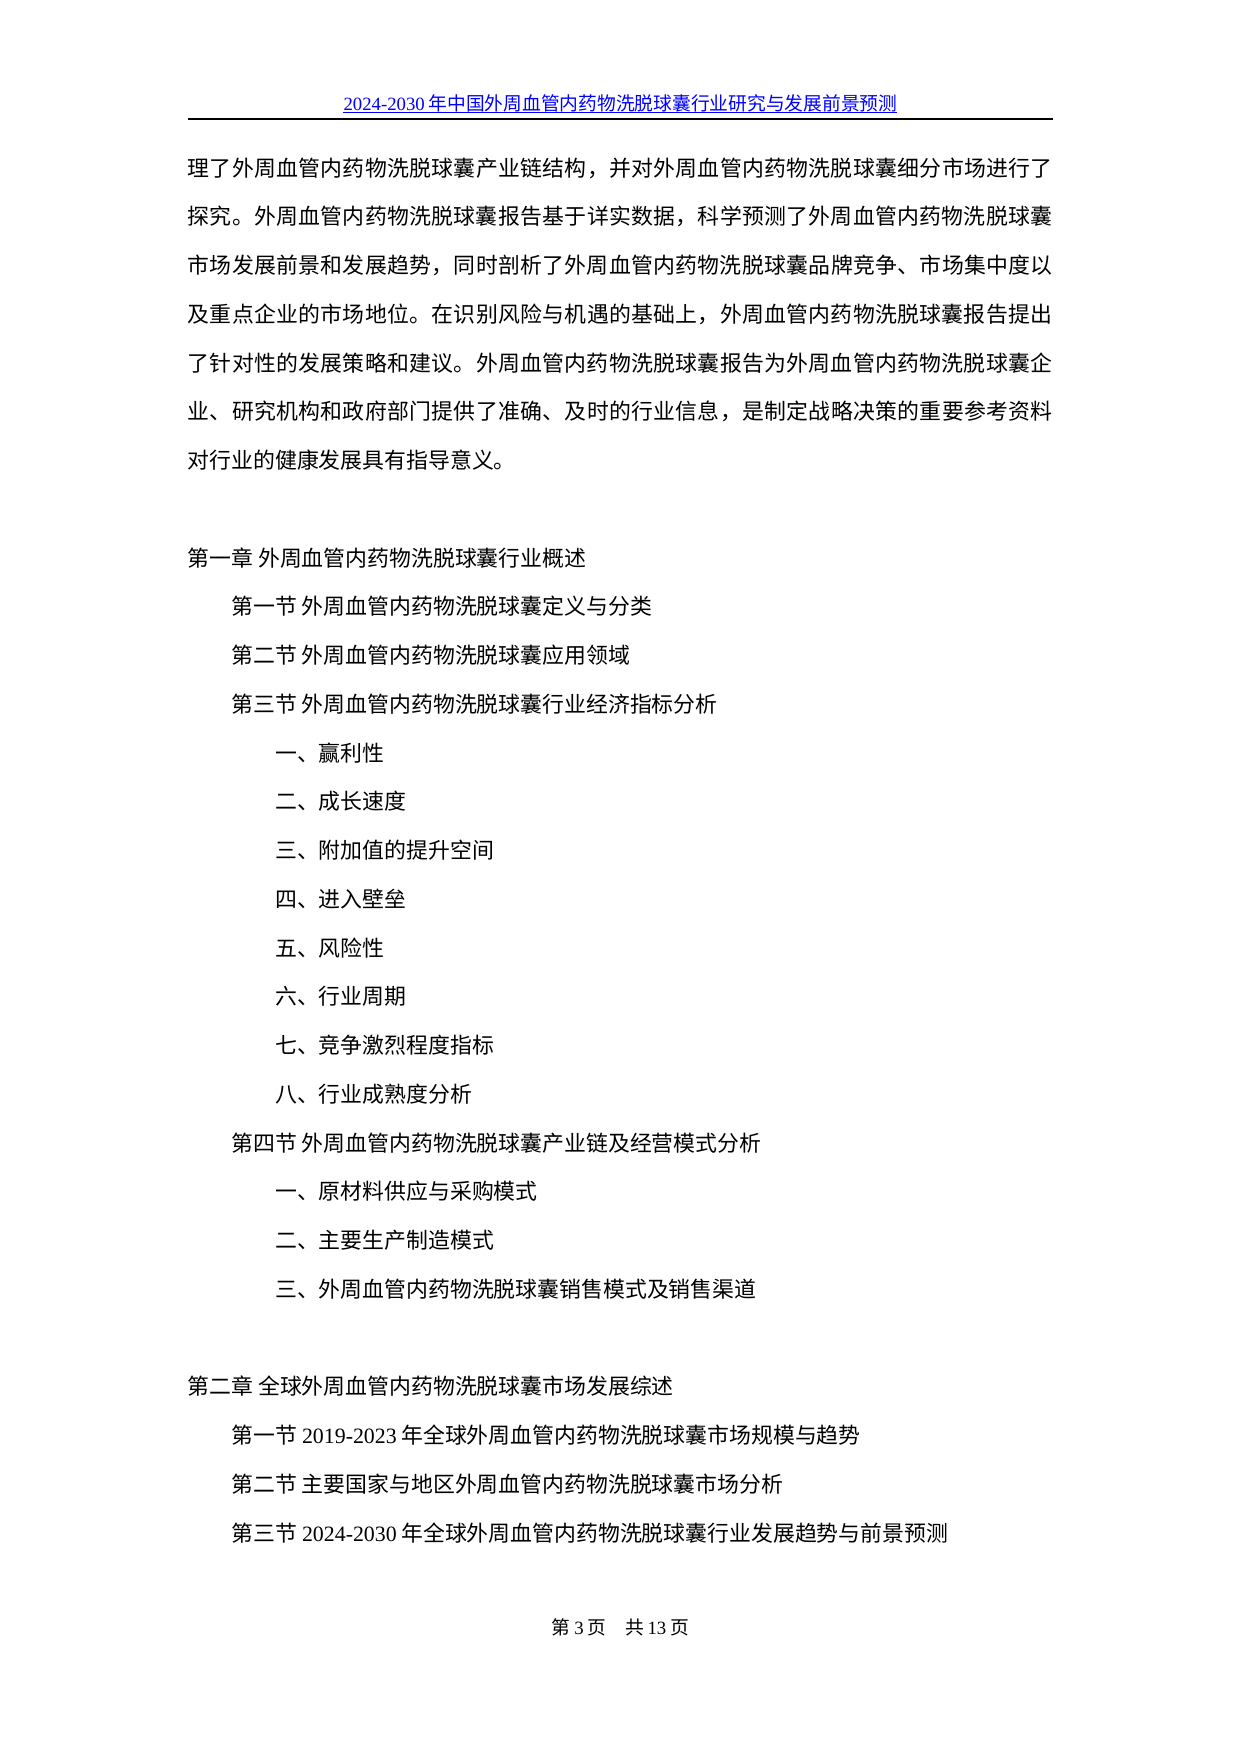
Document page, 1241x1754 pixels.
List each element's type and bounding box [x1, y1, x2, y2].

text [187, 150, 1053, 1548]
